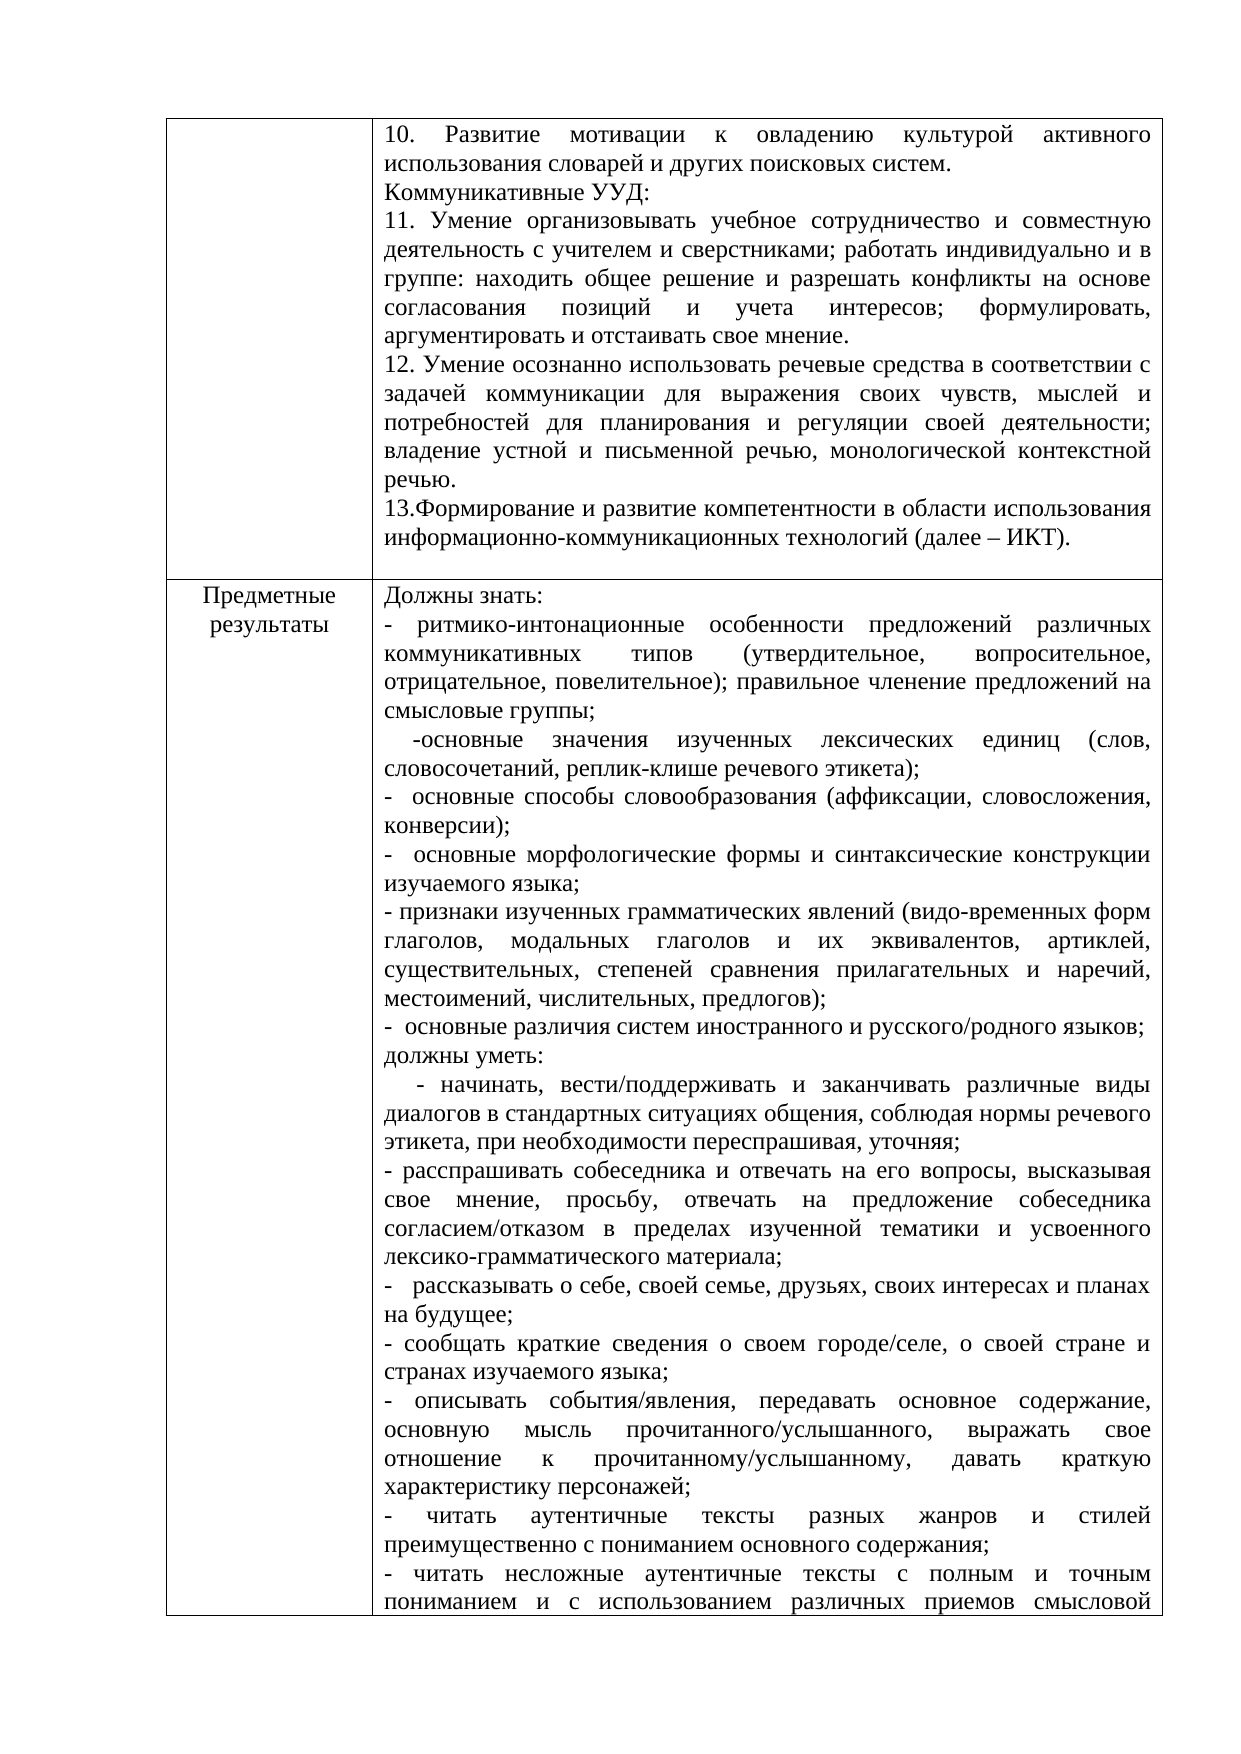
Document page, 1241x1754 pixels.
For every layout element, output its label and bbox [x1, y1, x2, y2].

table_cell [373, 119, 1162, 579]
table_cell [167, 119, 372, 579]
table_cell [167, 580, 372, 1615]
table_cell [373, 580, 1162, 1615]
